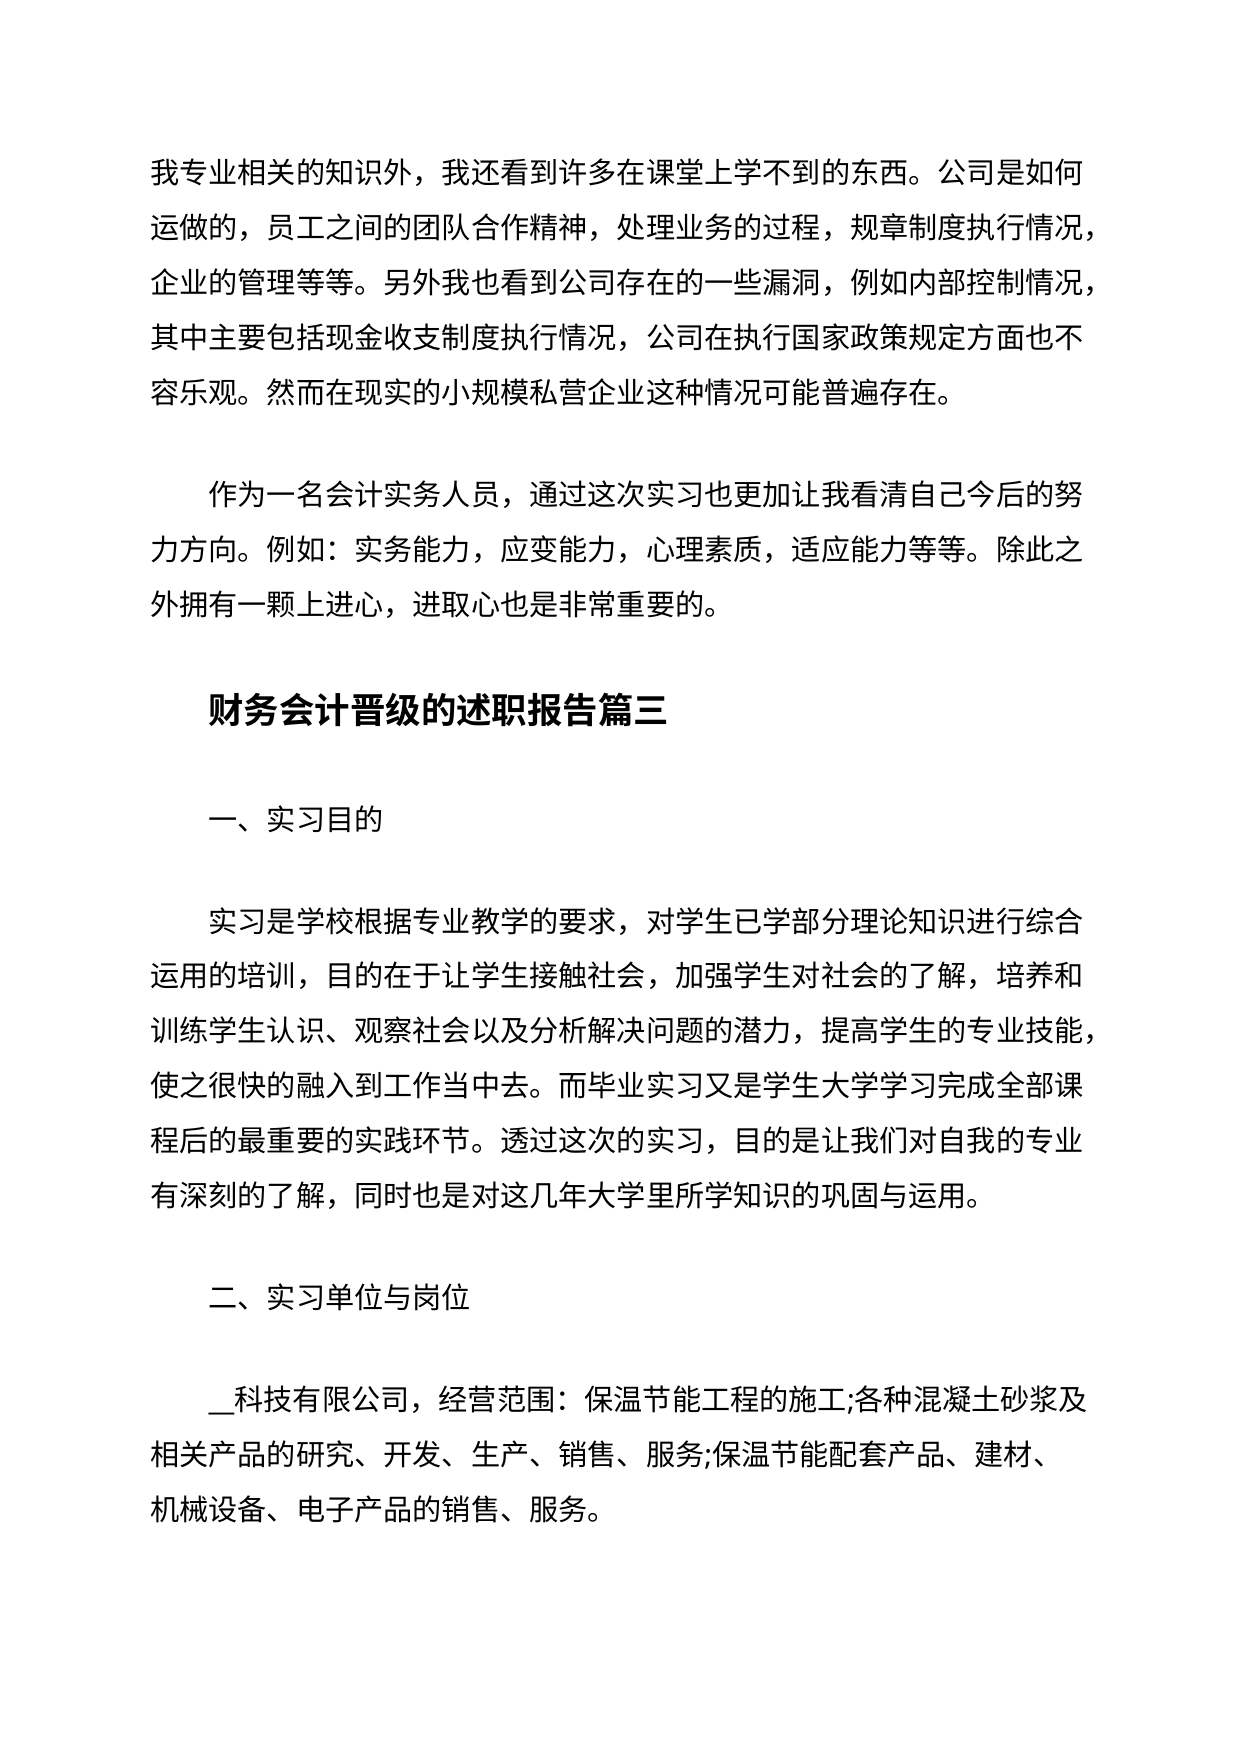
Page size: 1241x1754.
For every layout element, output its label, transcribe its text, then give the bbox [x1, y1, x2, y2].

text 一、实习目的 [150, 796, 1090, 839]
text 作为一名会计实务人员，通过这次实习也更加让我看清自己今后的努力方向。例如：实务能力，应变能力，心理素质，适应能力等等。除此之外拥有一颗上进心，进取心也是非常重要的。 [150, 471, 1090, 623]
text 二、实习单位与岗位 [150, 1274, 1090, 1317]
text 财务会计晋级的述职报告篇三 [150, 683, 1090, 734]
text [150, 150, 1090, 412]
text 实习是学校根据专业教学的要求，对学生已学部分理论知识进行综合运用的培训，目的在于让学生接触社会，加强学生对社会的了解，培养和训练学生认识、观察社会以及分析解决问题的潜力，提高学生的专业技能，使之很快的融入到工作当中去。而毕业实习又是学生大学学习完成全部课程后的最重要的实践环节。透过这次的实习，目的是让我们对自我的专业有深刻的了解，同时也是对这几年大学里所学知识的巩固与运用。 [150, 898, 1090, 1215]
text __科技有限公司，经营范围：保温节能工程的施工;各种混凝土砂浆及相关产品的研究、开发、生产、销售、服务;保温节能配套产品、建材、机械设备、电子产品的销售、服务。 [150, 1376, 1090, 1528]
